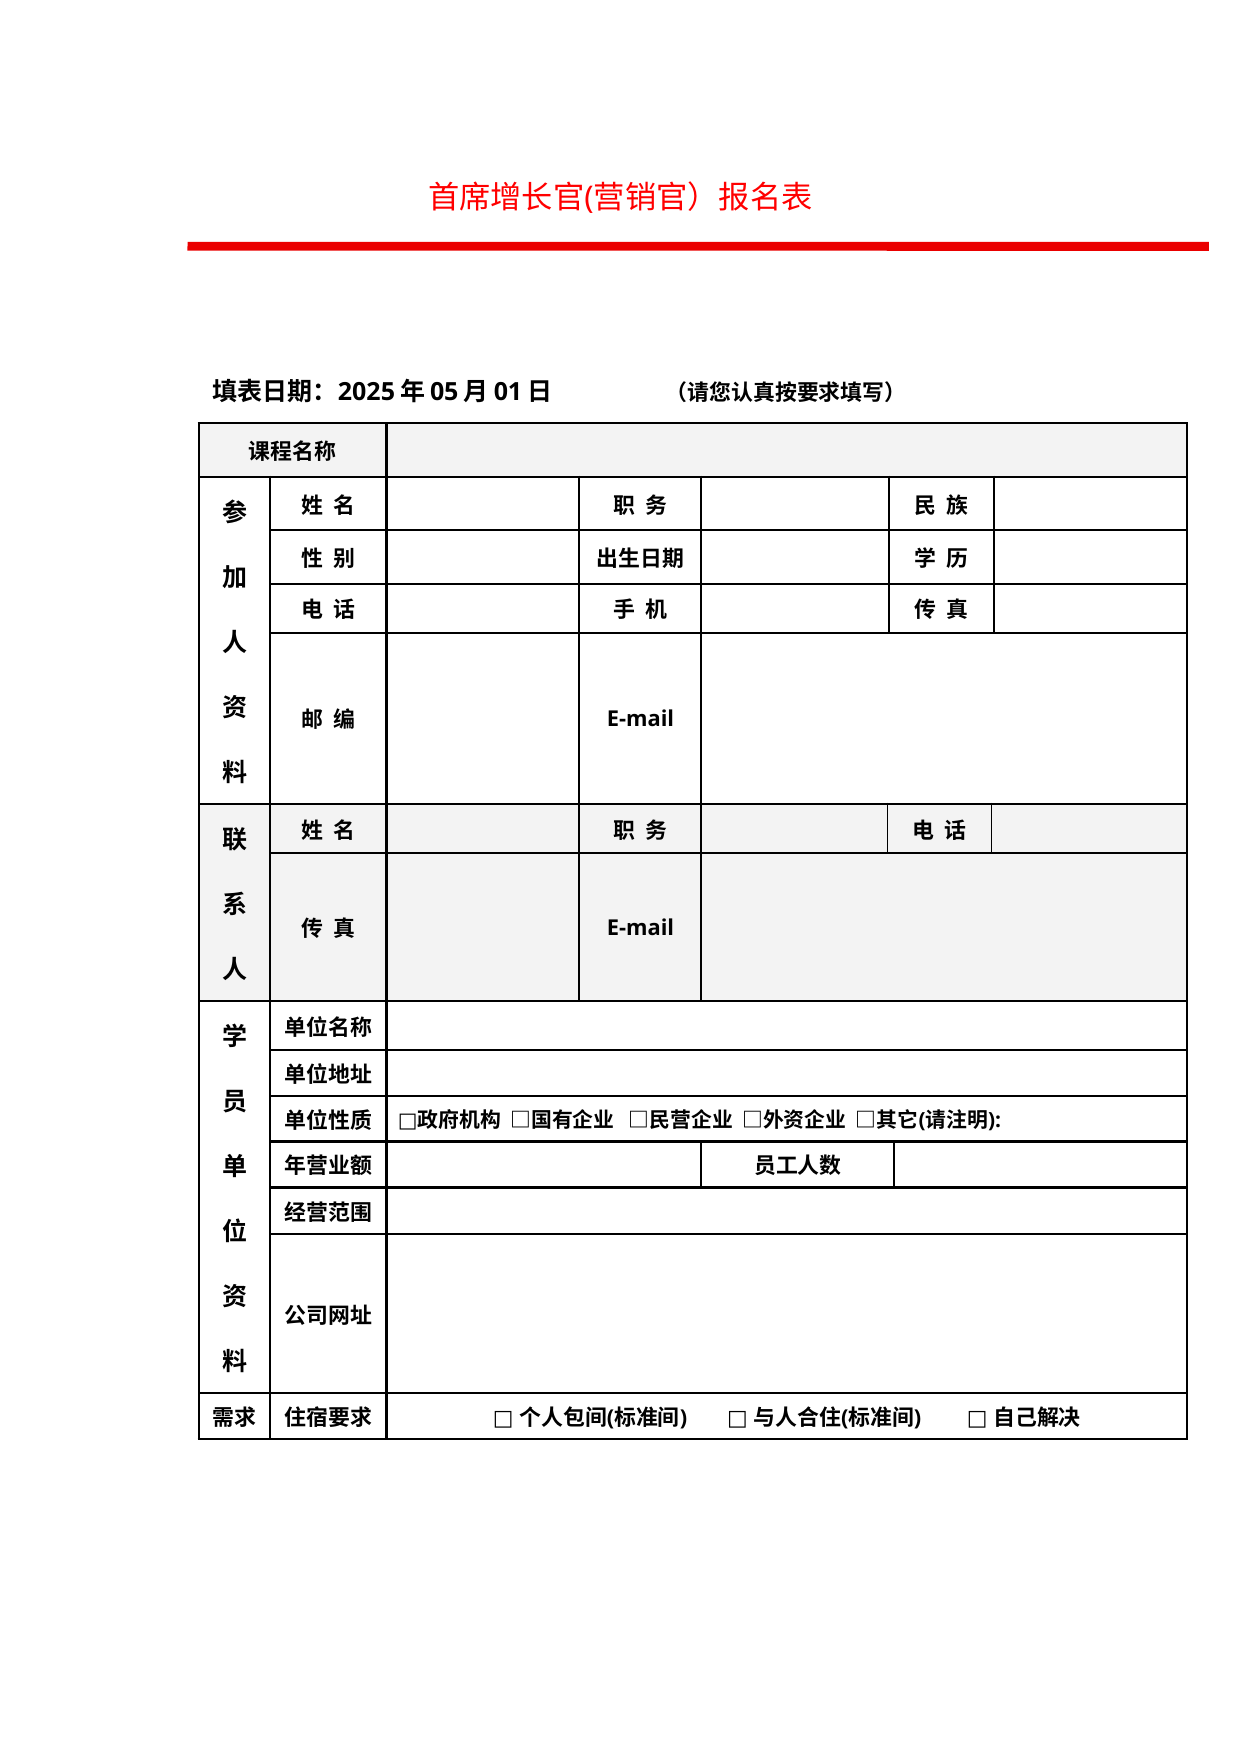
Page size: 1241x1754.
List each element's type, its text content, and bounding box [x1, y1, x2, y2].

table_cell 手 机 [580, 585, 700, 632]
text 首席增长官(营销官）报名表 [187, 162, 1053, 227]
table_cell [388, 585, 578, 632]
table_cell 职 务 [580, 478, 700, 529]
table_cell [702, 854, 1186, 1000]
table_cell [388, 1143, 700, 1186]
table_cell 单位性质 [271, 1097, 385, 1140]
table_cell [388, 1189, 1186, 1233]
table_cell 电 话 [888, 805, 991, 852]
table_cell 经营范围 [271, 1189, 385, 1233]
table_cell □政府机构 □国有企业 □民营企业 □外资企业 □其它(请注明): [388, 1097, 1186, 1140]
table_cell [388, 1235, 1186, 1392]
table_cell 年营业额 [271, 1143, 385, 1186]
table_cell [388, 1051, 1186, 1095]
table_cell E-mail [580, 634, 700, 803]
table_cell 员工人数 [702, 1143, 893, 1186]
text 填表日期：2025年05月01日 （请您认真按要求填写） [187, 357, 1053, 422]
table_cell 姓 名 [271, 805, 385, 852]
table_header 课程名称 [200, 424, 385, 476]
table_cell [702, 531, 888, 582]
table_cell 参加人资料 [200, 478, 269, 803]
table_cell [895, 1143, 1186, 1186]
table_cell □ 个人包间(标准间) □ 与人合住(标准间) □ 自己解决 [388, 1394, 1186, 1438]
table_cell 职 务 [580, 805, 700, 852]
table_cell [388, 1002, 1186, 1049]
table_cell 住宿要求 [271, 1394, 385, 1438]
table_cell 联 系 人 [200, 805, 269, 1000]
table_cell [388, 634, 578, 803]
table_cell [388, 478, 578, 529]
table_cell 单位名称 [271, 1002, 385, 1049]
table_cell [388, 531, 578, 582]
table_cell [388, 854, 578, 1000]
table_cell 民 族 [890, 478, 993, 529]
table_cell [702, 634, 1186, 803]
table_cell 学 历 [890, 531, 993, 582]
table_cell 传 真 [271, 854, 385, 1000]
table_cell 姓 名 [271, 478, 385, 529]
table_cell 电 话 [271, 585, 385, 632]
table_cell 邮 编 [271, 634, 385, 803]
table_cell [995, 585, 1186, 632]
table_cell [995, 531, 1186, 582]
table_cell [702, 478, 888, 529]
table_cell 出生日期 [580, 531, 700, 582]
table_cell [995, 478, 1186, 529]
table_cell [992, 805, 1186, 852]
table_cell [388, 805, 578, 852]
table_cell 公司网址 [271, 1235, 385, 1392]
table_cell 学 员 单 位 资 料 [200, 1002, 269, 1392]
table_cell [702, 585, 888, 632]
table_cell E-mail [580, 854, 700, 1000]
table_cell 单位地址 [271, 1051, 385, 1095]
table_cell [702, 805, 887, 852]
table_cell 传 真 [890, 585, 993, 632]
table_cell 性 别 [271, 531, 385, 582]
table_header [388, 424, 1186, 476]
table_cell 需求 [200, 1394, 269, 1438]
